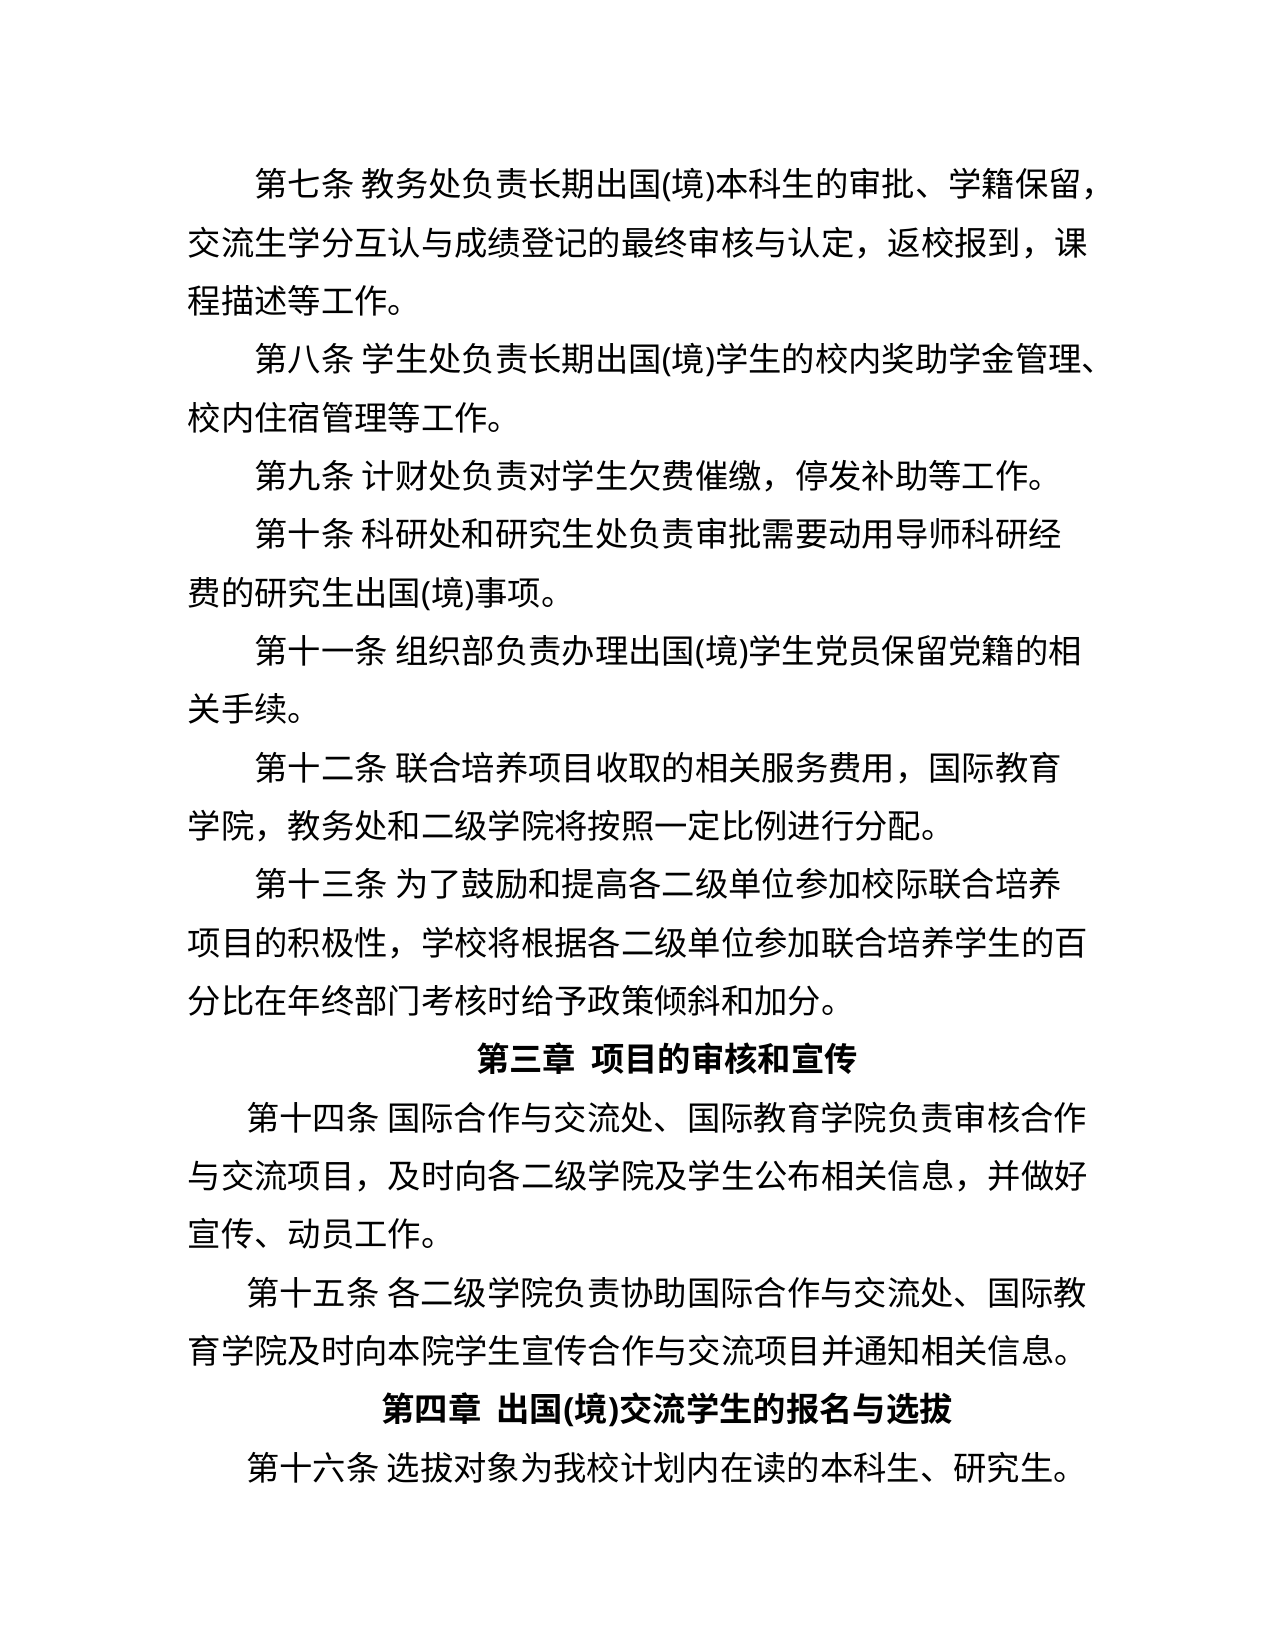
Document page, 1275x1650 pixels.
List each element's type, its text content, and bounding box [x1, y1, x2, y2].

text 第十四条 国际合作与交流处、国际教育学院负责审核合作与交流项目，及时向各二级学院及学生公布相关信息，并做好宣传、动员工作。 [187, 1083, 1087, 1258]
text 第八条 学生处负责长期出国(境)学生的校内奖助学金管理、校内住宿管理等工作。 [187, 325, 1087, 442]
text 第十三条 为了鼓励和提高各二级单位参加校际联合培养项目的积极性，学校将根据各二级单位参加联合培养学生的百分比在年终部门考核时给予政策倾斜和加分。 [187, 850, 1087, 1025]
text 第十二条 联合培养项目收取的相关服务费用，国际教育学院，教务处和二级学院将按照一定比例进行分配。 [187, 733, 1087, 850]
text 第三章 项目的审核和宣传 [187, 1025, 1087, 1083]
text 第四章 出国(境)交流学生的报名与选拔 [187, 1375, 1087, 1433]
text 第七条 教务处负责长期出国(境)本科生的审批、学籍保留，交流生学分互认与成绩登记的最终审核与认定，返校报到，课程描述等工作。 [187, 150, 1087, 325]
text 第十五条 各二级学院负责协助国际合作与交流处、国际教育学院及时向本院学生宣传合作与交流项目并通知相关信息。 [187, 1258, 1087, 1375]
text 第九条 计财处负责对学生欠费催缴，停发补助等工作。 [187, 442, 1087, 500]
text 第十一条 组织部负责办理出国(境)学生党员保留党籍的相关手续。 [187, 617, 1087, 733]
text 第十六条 选拔对象为我校计划内在读的本科生、研究生。 [187, 1433, 1087, 1492]
text 第十条 科研处和研究生处负责审批需要动用导师科研经费的研究生出国(境)事项。 [187, 500, 1087, 617]
